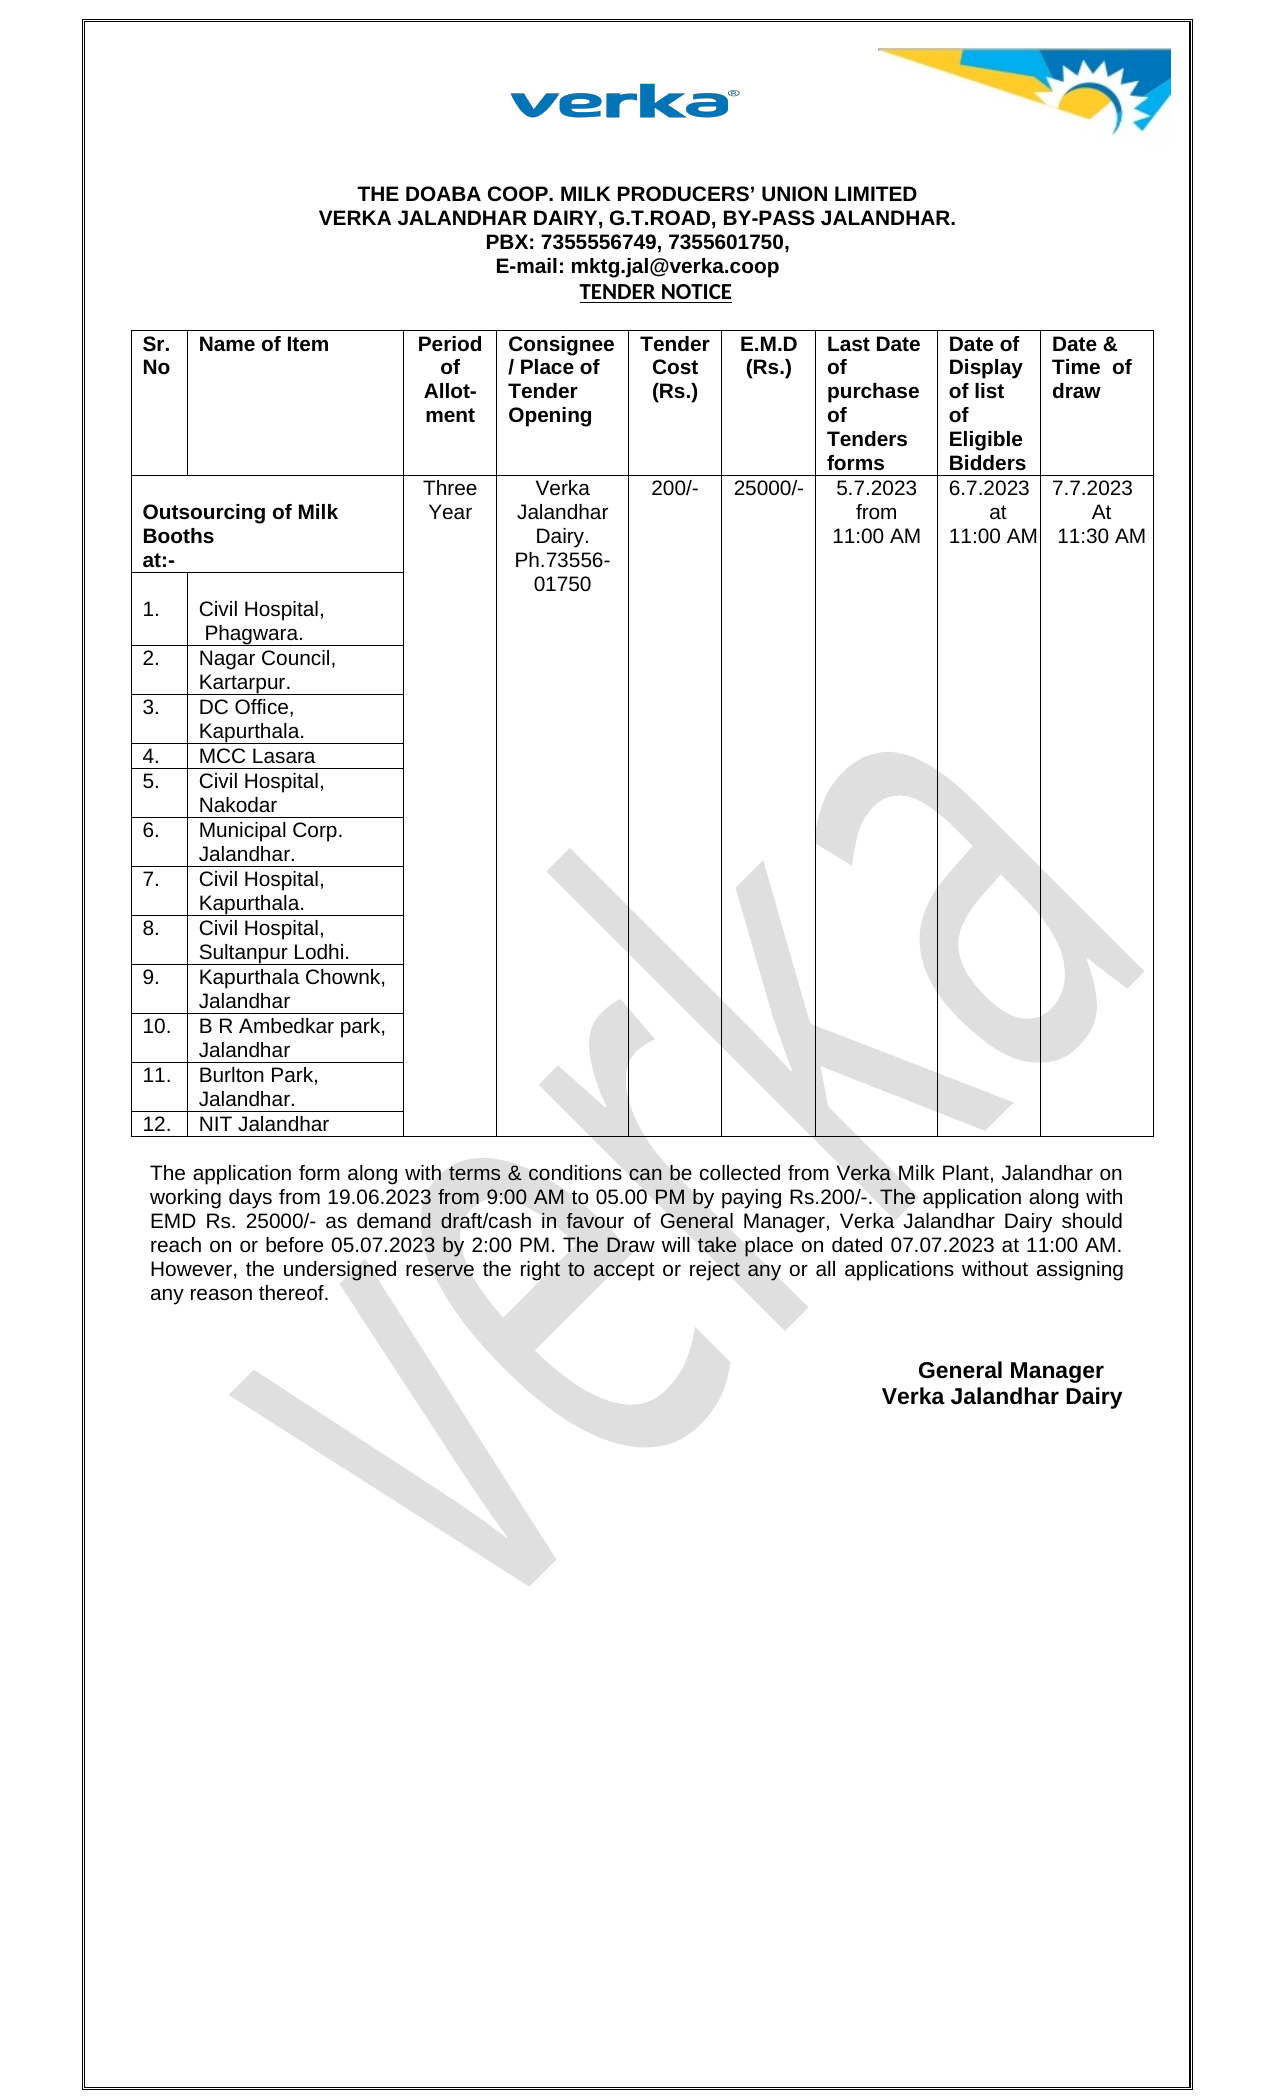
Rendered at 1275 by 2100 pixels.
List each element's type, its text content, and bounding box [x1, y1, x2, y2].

table_header Sr. No [132, 331, 187, 475]
table_cell 11. [132, 1063, 187, 1111]
table_header Period of Allot- ment [404, 331, 496, 475]
table_cell 1. [132, 573, 187, 645]
table_cell 200/- [629, 476, 721, 1136]
table_cell 5. [132, 769, 187, 817]
table_cell Nagar Council, Kartarpur. [188, 646, 403, 694]
table_cell 7. [132, 867, 187, 915]
table_cell B R Ambedkar park, Jalandhar [188, 1014, 403, 1062]
table_cell 12. [132, 1112, 187, 1136]
table_header E.M.D (Rs.) [722, 331, 815, 475]
table_header Tender Cost (Rs.) [629, 331, 721, 475]
table_cell Civil Hospital, Nakodar [188, 769, 403, 817]
table_cell 25000/- [722, 476, 815, 1136]
table_cell 3. [132, 695, 187, 743]
table_cell 7.7.2023 At 11:30 AM [1041, 476, 1153, 1136]
table_header Name of Item [188, 331, 403, 475]
table_cell Civil Hospital, Phagwara. [188, 573, 403, 645]
table_header Last Date of purchase of Tenders forms [816, 331, 937, 475]
table_header Date of Display of list of Eligible Bidders [938, 331, 1040, 475]
table_cell 4. [132, 744, 187, 768]
table_cell Kapurthala Chownk, Jalandhar [188, 965, 403, 1013]
table_cell 6.7.2023 at 11:00 AM [938, 476, 1040, 1136]
text Verka Jalandhar Dairy [150, 1383, 1125, 1410]
table_cell 2. [132, 646, 187, 694]
table_cell NIT Jalandhar [188, 1112, 403, 1136]
table_cell 6. [132, 818, 187, 866]
table_cell Outsourcing of Milk Booths at:- [132, 476, 403, 572]
table_cell Civil Hospital, Sultanpur Lodhi. [188, 916, 403, 964]
text General Manager [150, 1357, 1160, 1383]
table_header Consignee/ Place of Tender Opening [497, 331, 628, 475]
table_cell Civil Hospital, Kapurthala. [188, 867, 403, 915]
table_header Date & Time of draw [1041, 331, 1153, 475]
table_cell MCC Lasara [188, 744, 403, 768]
table_cell Verka Jalandhar Dairy. Ph.73556- 01750 [497, 476, 628, 1136]
table_cell Municipal Corp. Jalandhar. [188, 818, 403, 866]
table_cell 10. [132, 1014, 187, 1062]
table_cell 9. [132, 965, 187, 1013]
table_cell DC Office, Kapurthala. [188, 695, 403, 743]
table_cell 8. [132, 916, 187, 964]
table_cell Burlton Park, Jalandhar. [188, 1063, 403, 1111]
table_cell 5.7.2023 from 11:00 AM [816, 476, 937, 1136]
text The application form along with terms & conditions can be collected from Verka Milk Plant, Jalandhar on working days from 19.06.2023 from 9:00 AM to 05.00 PM by paying Rs.200/-. The application along with EMD Rs. 25000/- as demand draft/cash in favour of General Manager, Verka Jalandhar Dairy should reach on or before 05.07.2023 by 2:00 PM. The Draw will take place on dated 07.07.2023 at 11:00 AM. However, the undersigned reserve the right to accept or reject any or all applications without assigning any reason thereof. [150, 1161, 1125, 1304]
table_cell Three Year [404, 476, 496, 1136]
picture [878, 47, 1171, 147]
